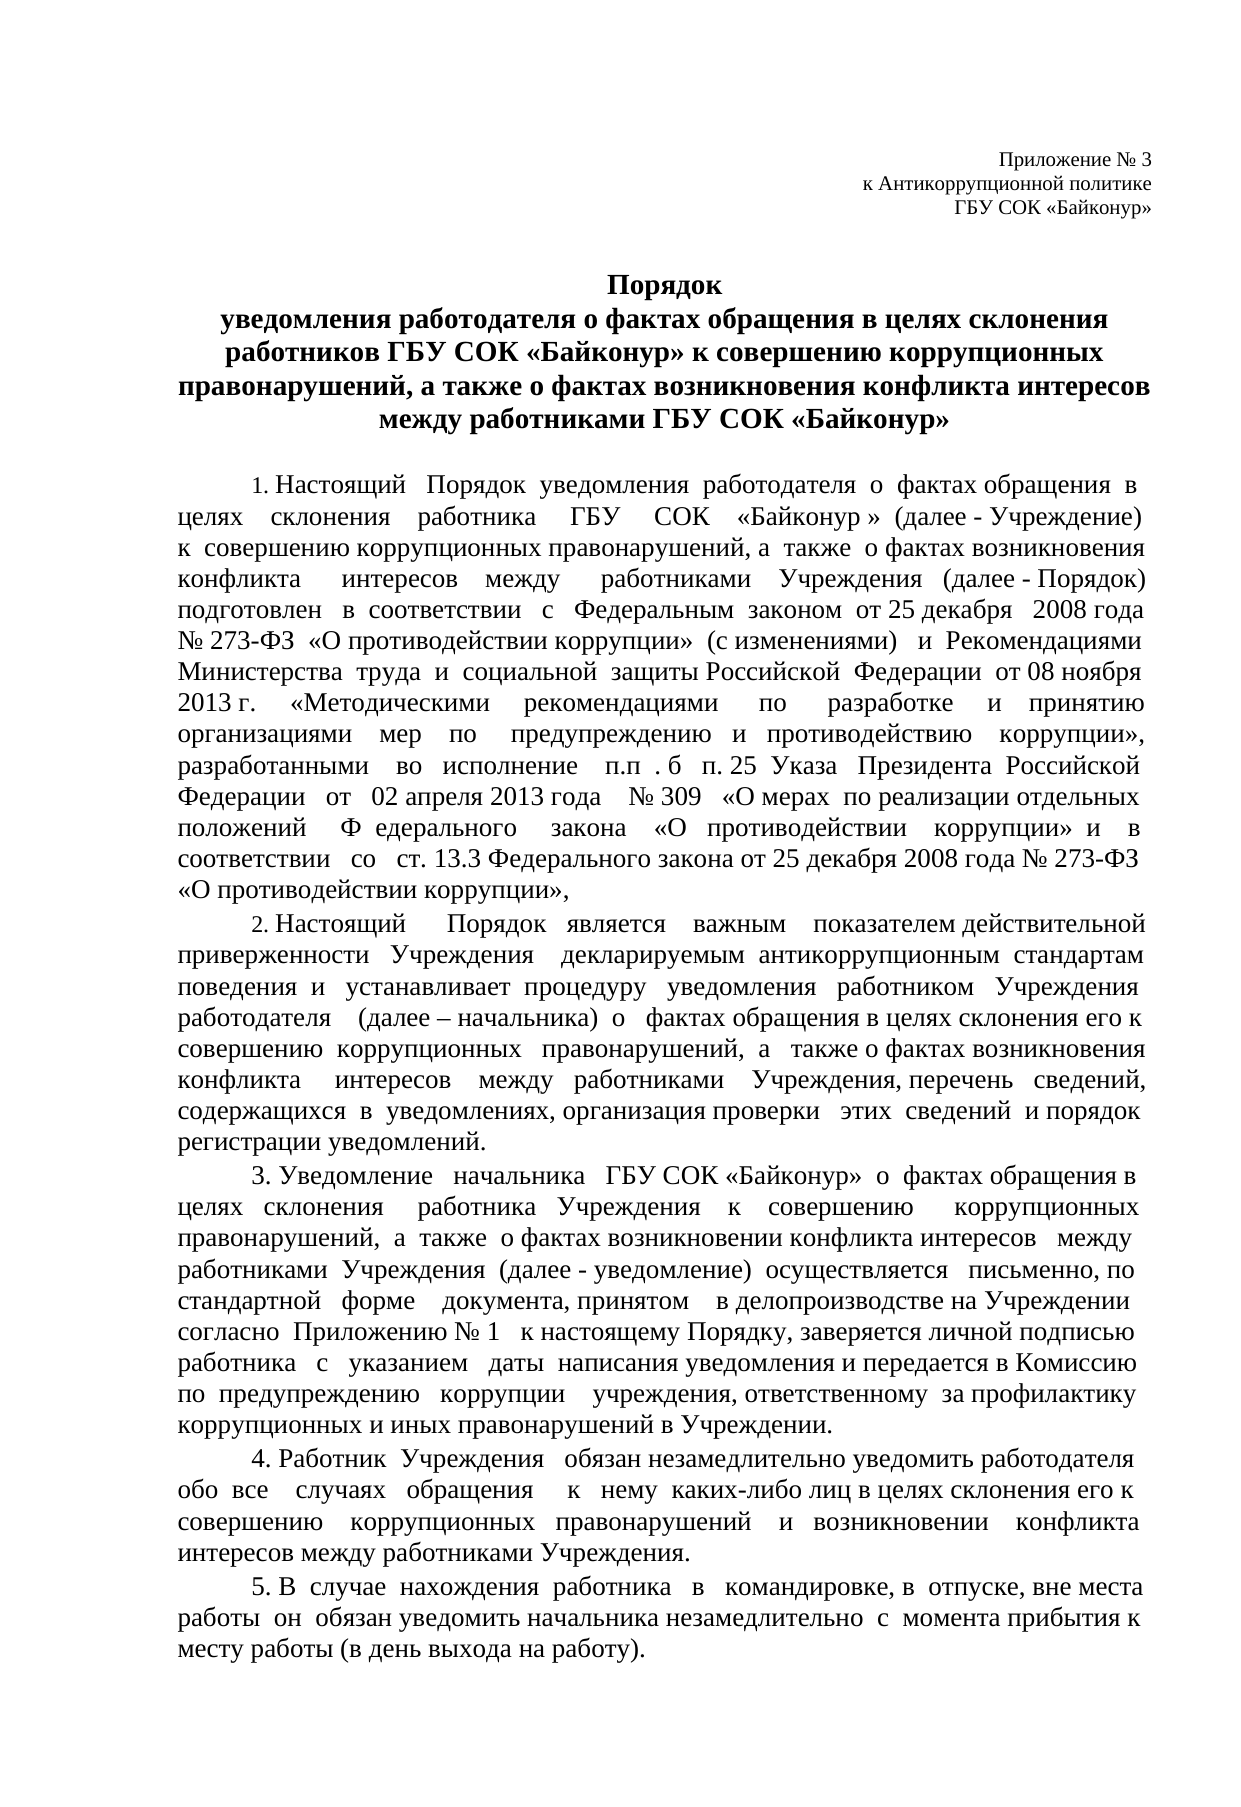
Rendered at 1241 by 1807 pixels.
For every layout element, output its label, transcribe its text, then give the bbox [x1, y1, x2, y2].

text 4. Работник Учреждения обязан незамедлительно уведомить работодателя обо все случаях обращения к нему каких-либо лиц в целях склонения его к совершению коррупционных правонарушений и возникновении конфликта интересов между работниками Учреждения. [177, 1442, 1152, 1567]
text ГБУ СОК «Байконур» [177, 195, 1152, 219]
text уведомления работодателя о фактах обращения в целях склонения работников ГБУ СОК «Байконур» к совершению коррупционных правонарушений, а также о фактах возникновения конфликта интересов между работниками ГБУ СОК «Байконур» [177, 301, 1152, 435]
text 1. Настоящий Порядок уведомления работодателя о фактах обращения в целях склонения работника ГБУ СОК «Байконур » (далее - Учреждение) к совершению коррупционных правонарушений, а также о фактах возникновения конфликта интересов между работниками Учреждения (далее - Порядок) подготовлен в соответствии с Федеральным законом от 25 декабря 2008 года № 273-ФЗ «О противодействии коррупции» (с изменениями) и Рекомендациями Министерства труда и социальной защиты Российской Федерации от 08 ноября 2013 г. «Методическими рекомендациями по разработке и принятию организациями мер по предупреждению и противодействию коррупции», разработанными во исполнение п.п . б п. 25 Указа Президента Российской Федерации от 02 апреля 2013 года № 309 «О мерах по реализации отдельных положений Ф едерального закона «О противодействии коррупции» и в соответствии со ст. 13.3 Федерального закона от 25 декабря 2008 года № 273-ФЗ «О противодействии коррупции», [177, 468, 1152, 904]
text 3. Уведомление начальника ГБУ СОК «Байконур» о фактах обращения в целях склонения работника Учреждения к совершению коррупционных правонарушений, а также о фактах возникновении конфликта интересов между работниками Учреждения (далее - уведомление) осуществляется письменно, по стандартной форме документа, принятом в делопроизводстве на Учреждении согласно Приложению № 1 к настоящему Порядку, заверяется личной подписью работника с указанием даты написания уведомления и передается в Комиссию по предупреждению коррупции учреждения, ответственному за профилактику коррупционных и иных правонарушений в Учреждении. [177, 1159, 1152, 1439]
text 2. Настоящий Порядок является важным показателем действительной приверженности Учреждения декларируемым антикоррупционным стандартам поведения и устанавливает процедуру уведомления работником Учреждения работодателя (далее – начальника) о фактах обращения в целях склонения его к совершению коррупционных правонарушений, а также о фактах возникновения конфликта интересов между работниками Учреждения, перечень сведений, содержащихся в уведомлениях, организация проверки этих сведений и порядок регистрации уведомлений. [177, 907, 1152, 1156]
text к Антикоррупционной политике [177, 171, 1152, 195]
text Приложение № 3 [177, 147, 1152, 171]
text 5. В случае нахождения работника в командировке, в отпуске, вне места работы он обязан уведомить начальника незамедлительно с момента прибытия к месту работы (в день выхода на работу). [177, 1570, 1152, 1663]
text Порядок [177, 267, 1152, 301]
